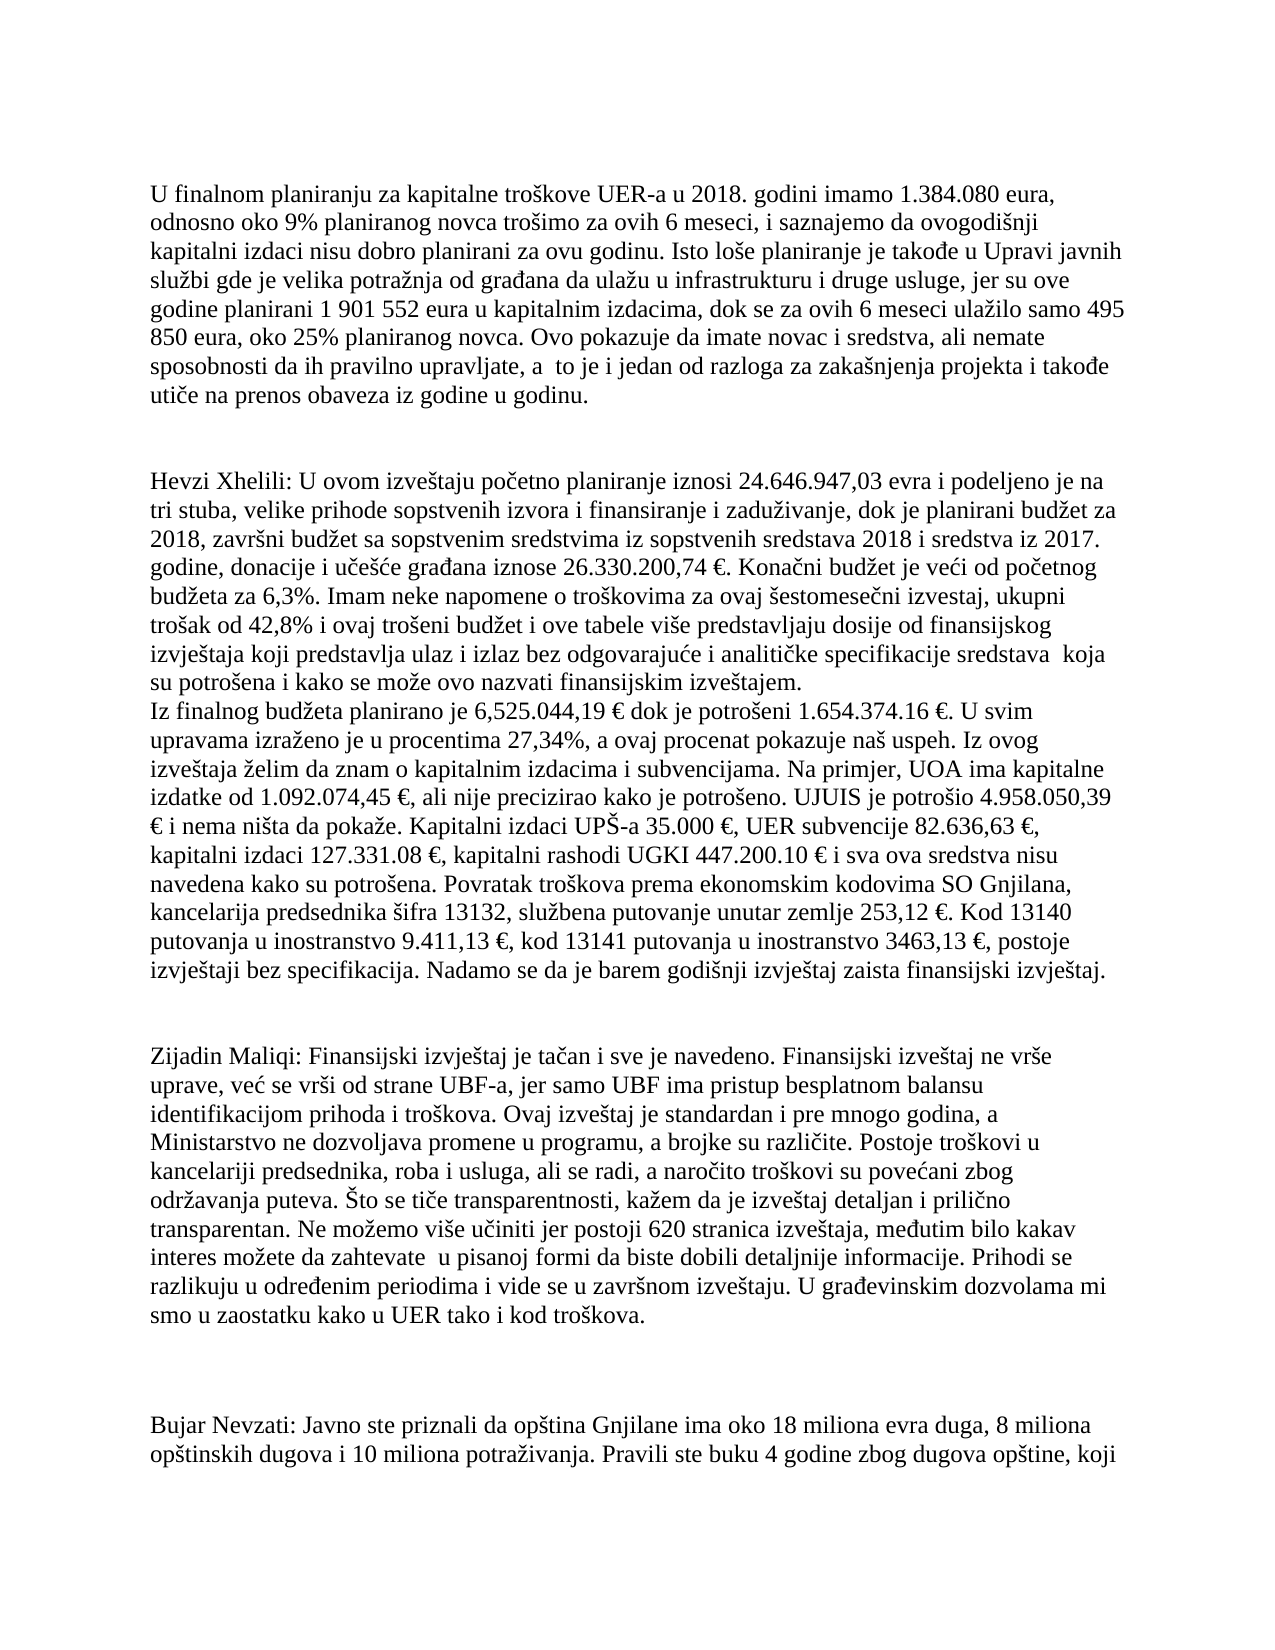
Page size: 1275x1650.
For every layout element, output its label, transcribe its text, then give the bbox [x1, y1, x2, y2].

text Hevzi Xhelili: U ovom izveštaju početno planiranje iznosi 24.646.947,03 evra i podeljeno je na tri stuba, velike prihode sopstvenih izvora i finansiranje i zaduživanje, dok je planirani budžet za 2018, završni budžet sa sopstvenim sredstvima iz sopstvenih sredstava 2018 i sredstva iz 2017. godine, donacije i učešće građana iznose 26.330.200,74 €. Konačni budžet je veći od početnog budžeta za 6,3%. Imam neke napomene o troškovima za ovaj šestomesečni izvestaj, ukupni trošak od 42,8% i ovaj trošeni budžet i ove tabele više predstavljaju dosije od finansijskog izvještaja koji predstavlja ulaz i izlaz bez odgovarajuće i analitičke specifikacije sredstava koja su potrošena i kako se može ovo nazvati finansijskim izveštajem. [150, 437, 1125, 696]
text U finalnom planiranju za kapitalne troškove UER-a u 2018. godini imamo 1.384.080 eura, odnosno oko 9% planiranog novca trošimo za ovih 6 meseci, i saznajemo da ovogodišnji kapitalni izdaci nisu dobro planirani za ovu godinu. Isto loše planiranje je takođe u Upravi javnih službi gde je velika potražnja od građana da ulažu u infrastrukturu i druge usluge, jer su ove godine planirani 1 901 552 eura u kapitalnim izdacima, dok se za ovih 6 meseci ulažilo samo 495 850 eura, oko 25% planiranog novca. Ovo pokazuje da imate novac i sredstva, ali nemate sposobnosti da ih pravilno upravljate, a to je i jedan od razloga za zakašnjenja projekta i takođe utiče na prenos obaveza iz godine u godinu. [150, 150, 1125, 294]
text U finalnom planiranju za kapitalne troškove UER-a u 2018. godini imamo 1.384.080 eura, odnosno oko 9% planiranog novca trošimo za ovih 6 meseci, i saznajemo da ovogodišnji kapitalni izdaci nisu dobro planirani za ovu godinu. Isto loše planiranje je takođe u Upravi javnih službi gde je velika potražnja od građana da ulažu u infrastrukturu i druge usluge, jer su ove godine planirani 1 901 552 eura u kapitalnim izdacima, dok se za ovih 6 meseci ulažilo samo 495 850 eura, oko 25% planiranog novca. Ovo pokazuje da imate novac i sredstva, ali nemate sposobnosti da ih pravilno upravljate, a to je i jedan od razloga za zakašnjenja projekta i takođe utiče na prenos obaveza iz godine u godinu. [150, 322, 1125, 409]
text Zijadin Maliqi: Finansijski izvještaj je tačan i sve je navedeno. Finansijski izveštaj ne vrše uprave, već se vrši od strane UBF-a, jer samo UBF ima pristup besplatnom balansu identifikacijom prihoda i troškova. Ovaj izveštaj je standardan i pre mnogo godina, a Ministarstvo ne dozvoljava promene u programu, a brojke su različite. Postoje troškovi u kancelariji predsednika, roba i usluga, ali se radi, a naročito troškovi su povećani zbog održavanja puteva. Što se tiče transparentnosti, kažem da je izveštaj detaljan i prilično transparentan. Ne možemo više učiniti jer postoji 620 stranica izveštaja, međutim bilo kakav interes možete da zahtevate u pisanoj formi da biste dobili detaljnije informacije. Prihodi se razlikuju u određenim periodima i vide se u završnom izveštaju. U građevinskim dozvolama mi smo u zaostatku kako u UER tako i kod troškova. [150, 1041, 1125, 1329]
text Iz finalnog budžeta planirano je 6,525.044,19 € dok je potrošeni 1.654.374.16 €. U svim upravama izraženo je u procentima 27,34%, a ovaj procenat pokazuje naš uspeh. Iz ovog izveštaja želim da znam o kapitalnim izdacima i subvencijama. Na primjer, UOA ima kapitalne izdatke od 1.092.074,45 €, ali nije precizirao kako je potrošeno. UJUIS je potrošio 4.958.050,39 € i nema ništa da pokaže. Kapitalni izdaci UPŠ-a 35.000 €, UER subvencije 82.636,63 €, kapitalni izdaci 127.331.08 €, kapitalni rashodi UGKI 447.200.10 € i sva ova sredstva nisu navedena kako su potrošena. Povratak troškova prema ekonomskim kodovima SO Gnjilana, kancelarija predsednika šifra 13132, službena putovanje unutar zemlje 253,12 €. Kod 13140 putovanja u inostranstvo 9.411,13 €, kod 13141 putovanja u inostranstvo 3463,13 €, postoje izvještaji bez specifikacija. Nadamo se da je barem godišnji izvještaj zaista finansijski izvještaj. [150, 696, 1125, 984]
